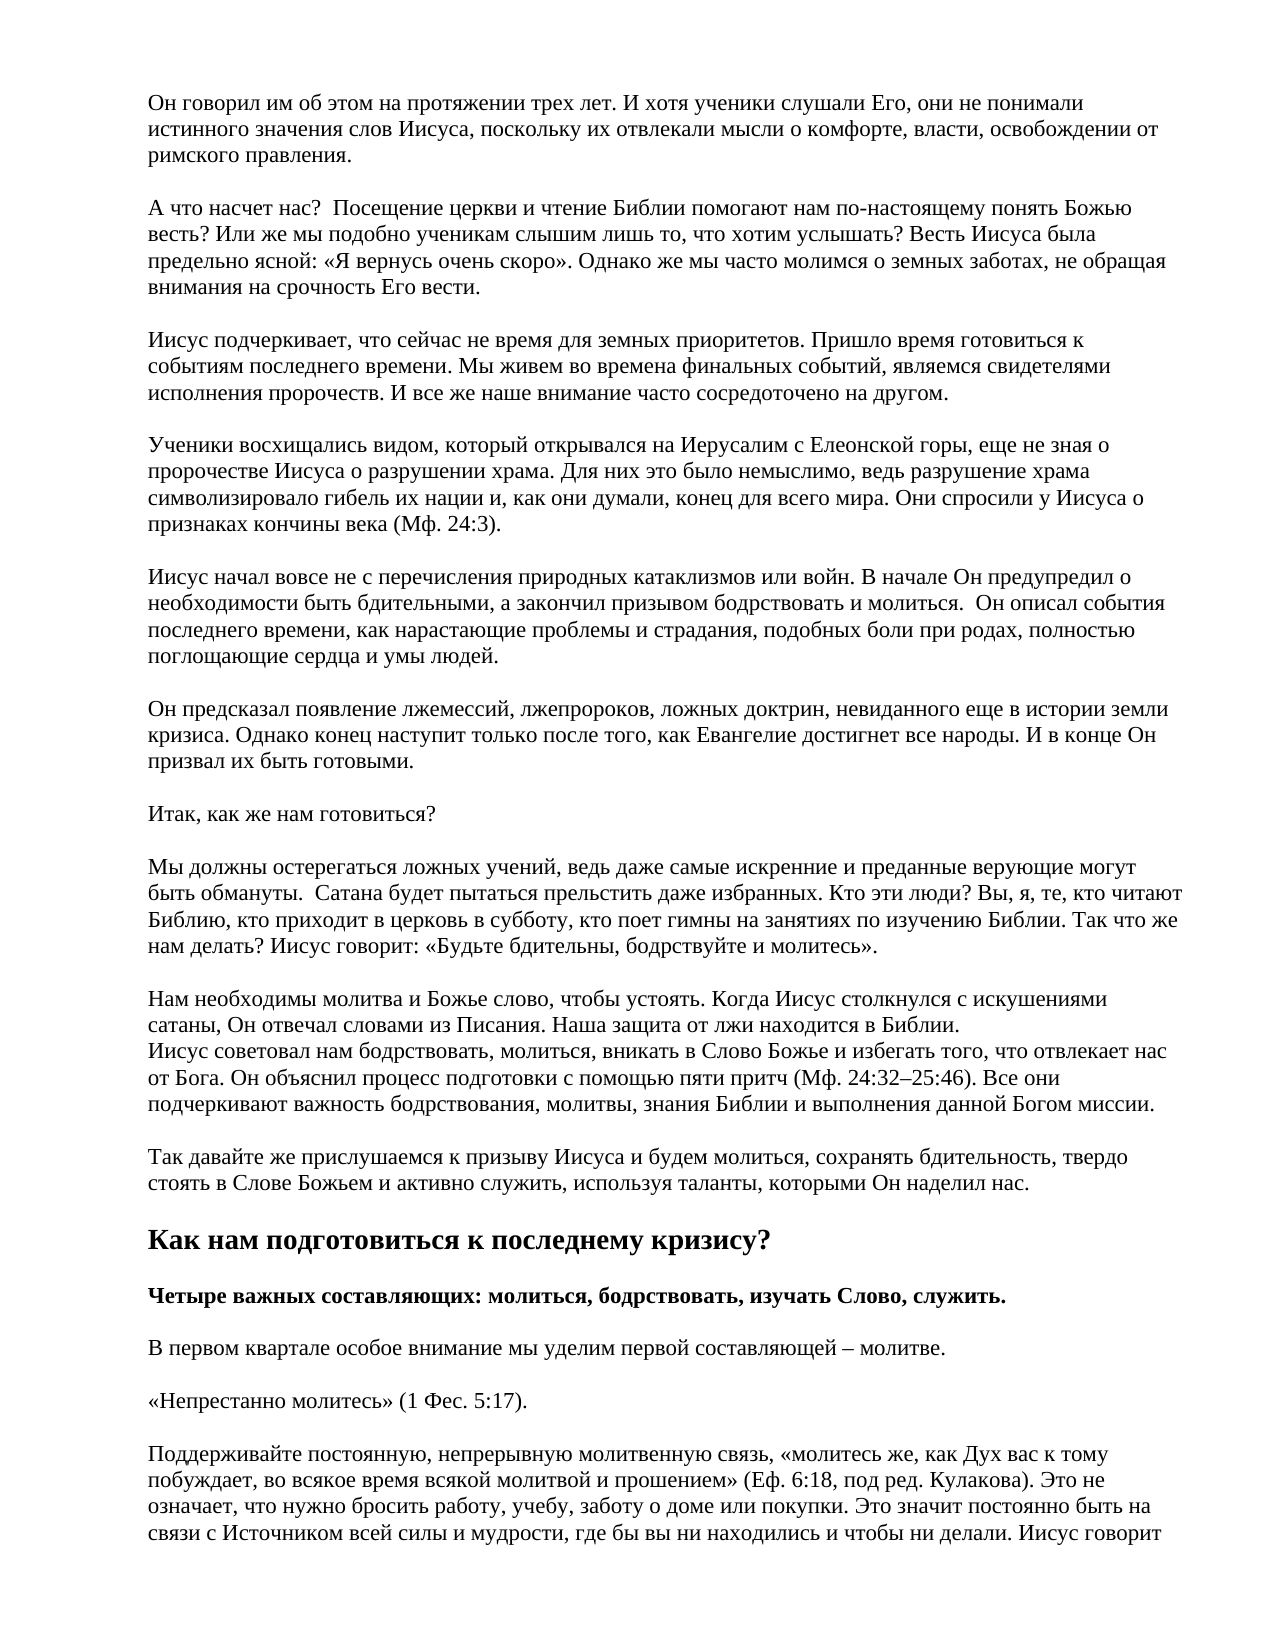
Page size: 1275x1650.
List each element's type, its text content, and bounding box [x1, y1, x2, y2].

text Мы должны остерегаться ложных учений, ведь даже самые искренние и преданные верующие могут быть обмануты. Сатана будет пытаться прельстить даже избранных. Кто эти люди? Вы, я, те, кто читают Библию, кто приходит в церковь в субботу, кто поет гимны на занятиях по изучению Библии. Так что же нам делать? Иисус говорит: «Будьте бдительны, бодрствуйте и молитесь». [148, 853, 1186, 958]
text Итак, как же нам готовиться? [148, 800, 1186, 827]
text Иисус советовал нам бодрствовать, молиться, вникать в Слово Божье и избегать того, что отвлекает нас от Бога. Он объяснил процесс подготовки с помощью пяти притч (Мф. 24:32–25:46). Все они подчеркивают важность бодрствования, молитвы, знания Библии и выполнения данной Богом миссии. [148, 1037, 1186, 1116]
text Нам необходимы молитва и Божье слово, чтобы устоять. Когда Иисус столкнулся с искушениями сатаны, Он отвечал словами из Писания. Наша защита от лжи находится в Библии. [148, 985, 1186, 1037]
text А что насчет нас? Посещение церкви и чтение Библии помогают нам по-настоящему понять Божью весть? Или же мы подобно ученикам слышим лишь то, что хотим услышать? Весть Иисуса была предельно ясной: «Я вернусь очень скоро». Однако же мы часто молимся о земных заботах, не обращая внимания на срочность Его вести. [148, 194, 1186, 299]
text «Непрестанно молитесь» (1 Фес. 5:17). [148, 1387, 1186, 1413]
text Иисус подчеркивает, что сейчас не время для земных приоритетов. Пришло время готовиться к событиям последнего времени. Мы живем во времена финальных событий, являемся свидетелями исполнения пророчеств. И все же наше внимание часто сосредоточено на другом. [148, 326, 1186, 405]
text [148, 1440, 1186, 1545]
text В первом квартале особое внимание мы уделим первой составляющей – молитве. [148, 1334, 1186, 1361]
text Он предсказал появление лжемессий, лжепророков, ложных доктрин, невиданного еще в истории земли кризиса. Однако конец наступит только после того, как Евангелие достигнет все народы. И в конце Он призвал их быть готовыми. [148, 695, 1186, 774]
text Так давайте же прислушаемся к призыву Иисуса и будем молиться, сохранять бдительность, твердо стоять в Слове Божьем и активно служить, используя таланты, которыми Он наделил нас. [148, 1143, 1186, 1196]
text римского правления. [148, 141, 1186, 168]
text Как нам подготовиться к последнему кризису? [148, 1222, 1186, 1255]
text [148, 89, 1186, 141]
text Иисус начал вовсе не с перечисления природных катаклизмов или войн. В начале Он предупредил о необходимости быть бдительными, а закончил призывом бодрствовать и молиться. Он описал события последнего времени, как нарастающие проблемы и страдания, подобных боли при родах, полностью поглощающие сердца и умы людей. [148, 563, 1186, 668]
text Четыре важных составляющих: молиться, бодрствовать, изучать Слово, служить. [148, 1282, 1186, 1308]
text Ученики восхищались видом, который открывался на Иерусалим с Елеонской горы, еще не зная о пророчестве Иисуса о разрушении храма. Для них это было немыслимо, ведь разрушение храма символизировало гибель их нации и, как они думали, конец для всего мира. Они спросили у Иисуса о признаках кончины века (Мф. 24:3). [148, 431, 1186, 537]
